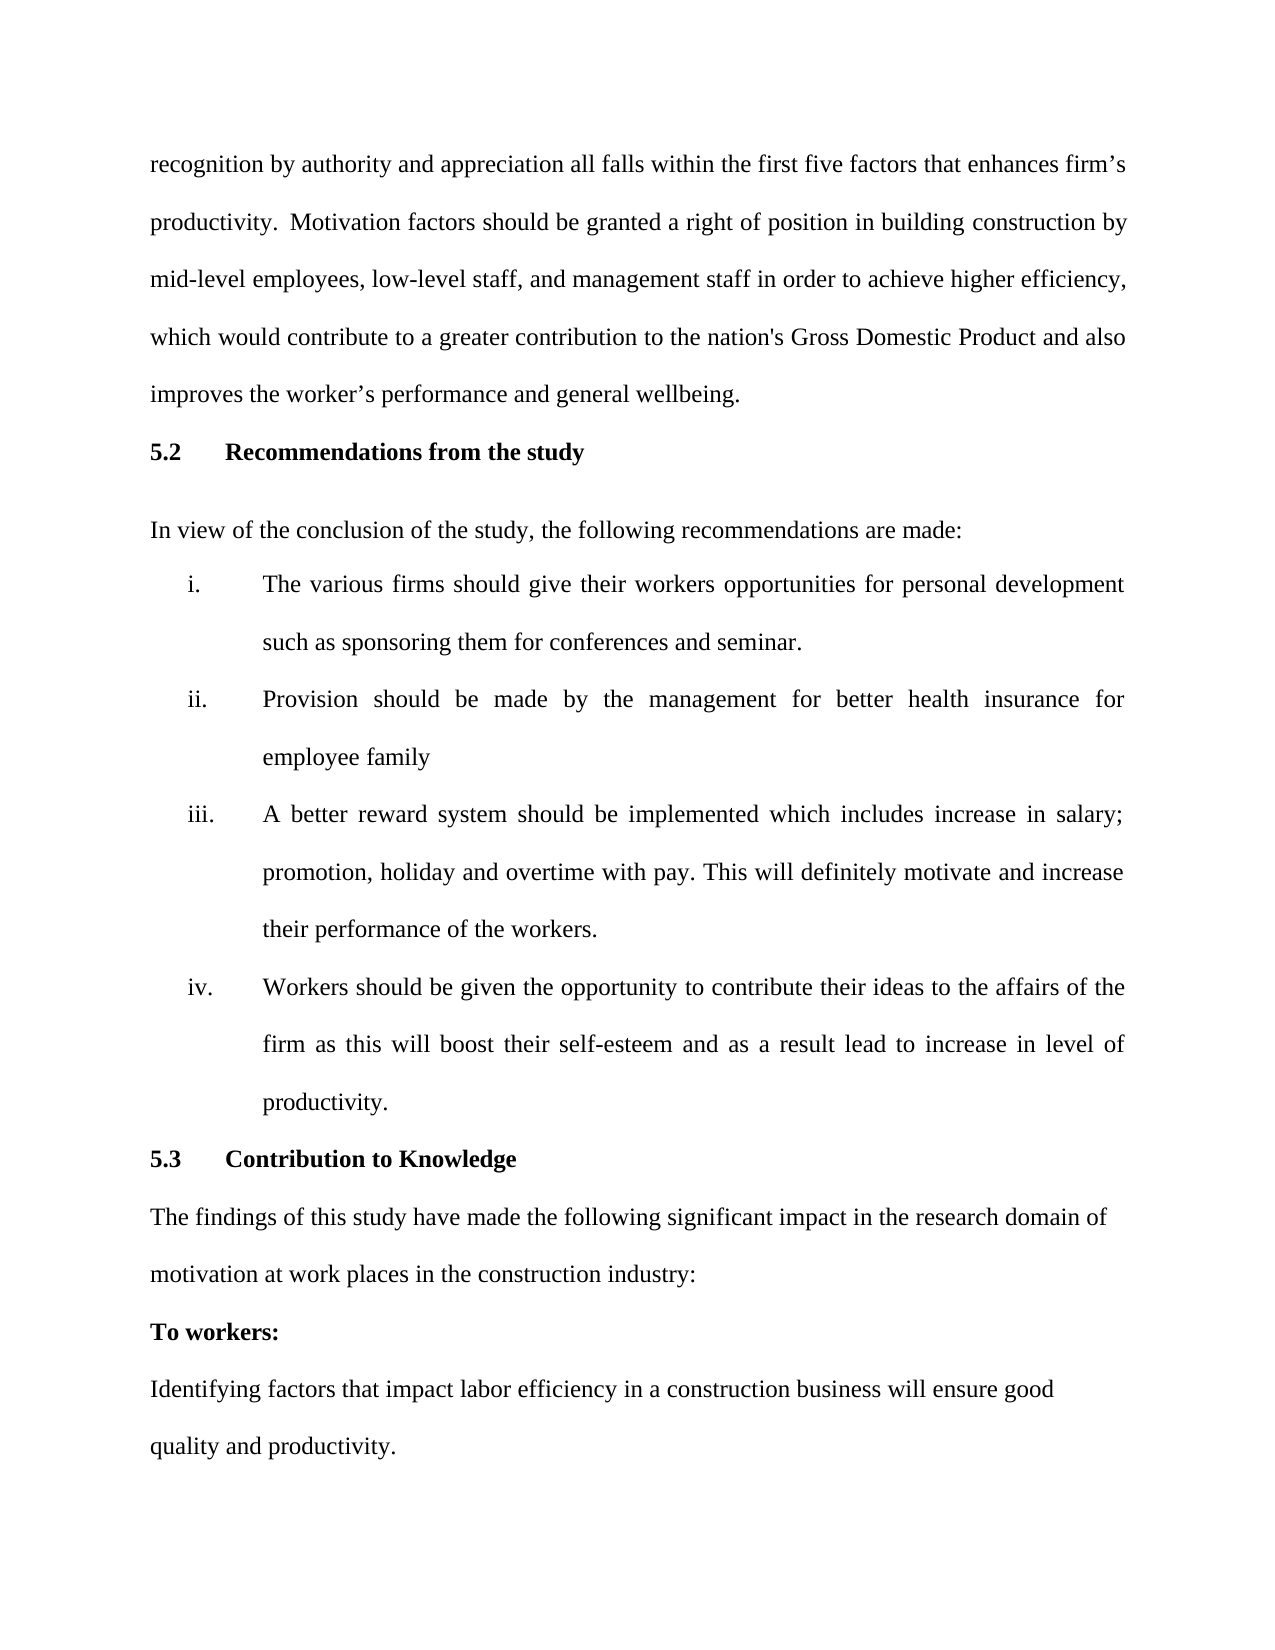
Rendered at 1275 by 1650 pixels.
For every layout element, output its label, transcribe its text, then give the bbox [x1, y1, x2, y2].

list The various firms should give their workers opportunities for personal development such as sponsoring them for conferences and seminar. [187, 569, 1125, 655]
text The findings of this study have made the following significant impact in the research domain of motivation at work places in the construction industry: [150, 1202, 1126, 1288]
subtitle Contribution to Knowledge [150, 1144, 1158, 1173]
text recognition by authority and appreciation all falls within the first five factors that enhances firm’s productivity. Motivation factors should be granted a right of position in building construction by mid-level employees, low-level staff, and management staff in order to achieve higher efficiency, which would contribute to a greater contribution to the nation's Gross Domestic Product and also improves the worker’s performance and general wellbeing. [150, 149, 1127, 408]
text Identifying factors that impact labor efficiency in a construction business will ensure good quality and productivity. [150, 1374, 1126, 1460]
subtitle Recommendations from the study [150, 437, 1158, 466]
list Workers should be given the opportunity to contribute their ideas to the affairs of the firm as this will boost their self-esteem and as a result lead to increase in level of productivity. [187, 972, 1126, 1115]
list Provision should be made by the management for better health insurance for employee family [187, 684, 1125, 770]
text In view of the conclusion of the study, the following recommendations are made: [150, 515, 1158, 544]
list A better reward system should be implemented which includes increase in salary; promotion, holiday and overtime with pay. This will definitely motivate and increase their performance of the workers. [187, 799, 1125, 943]
subtitle To workers: [150, 1317, 1158, 1346]
